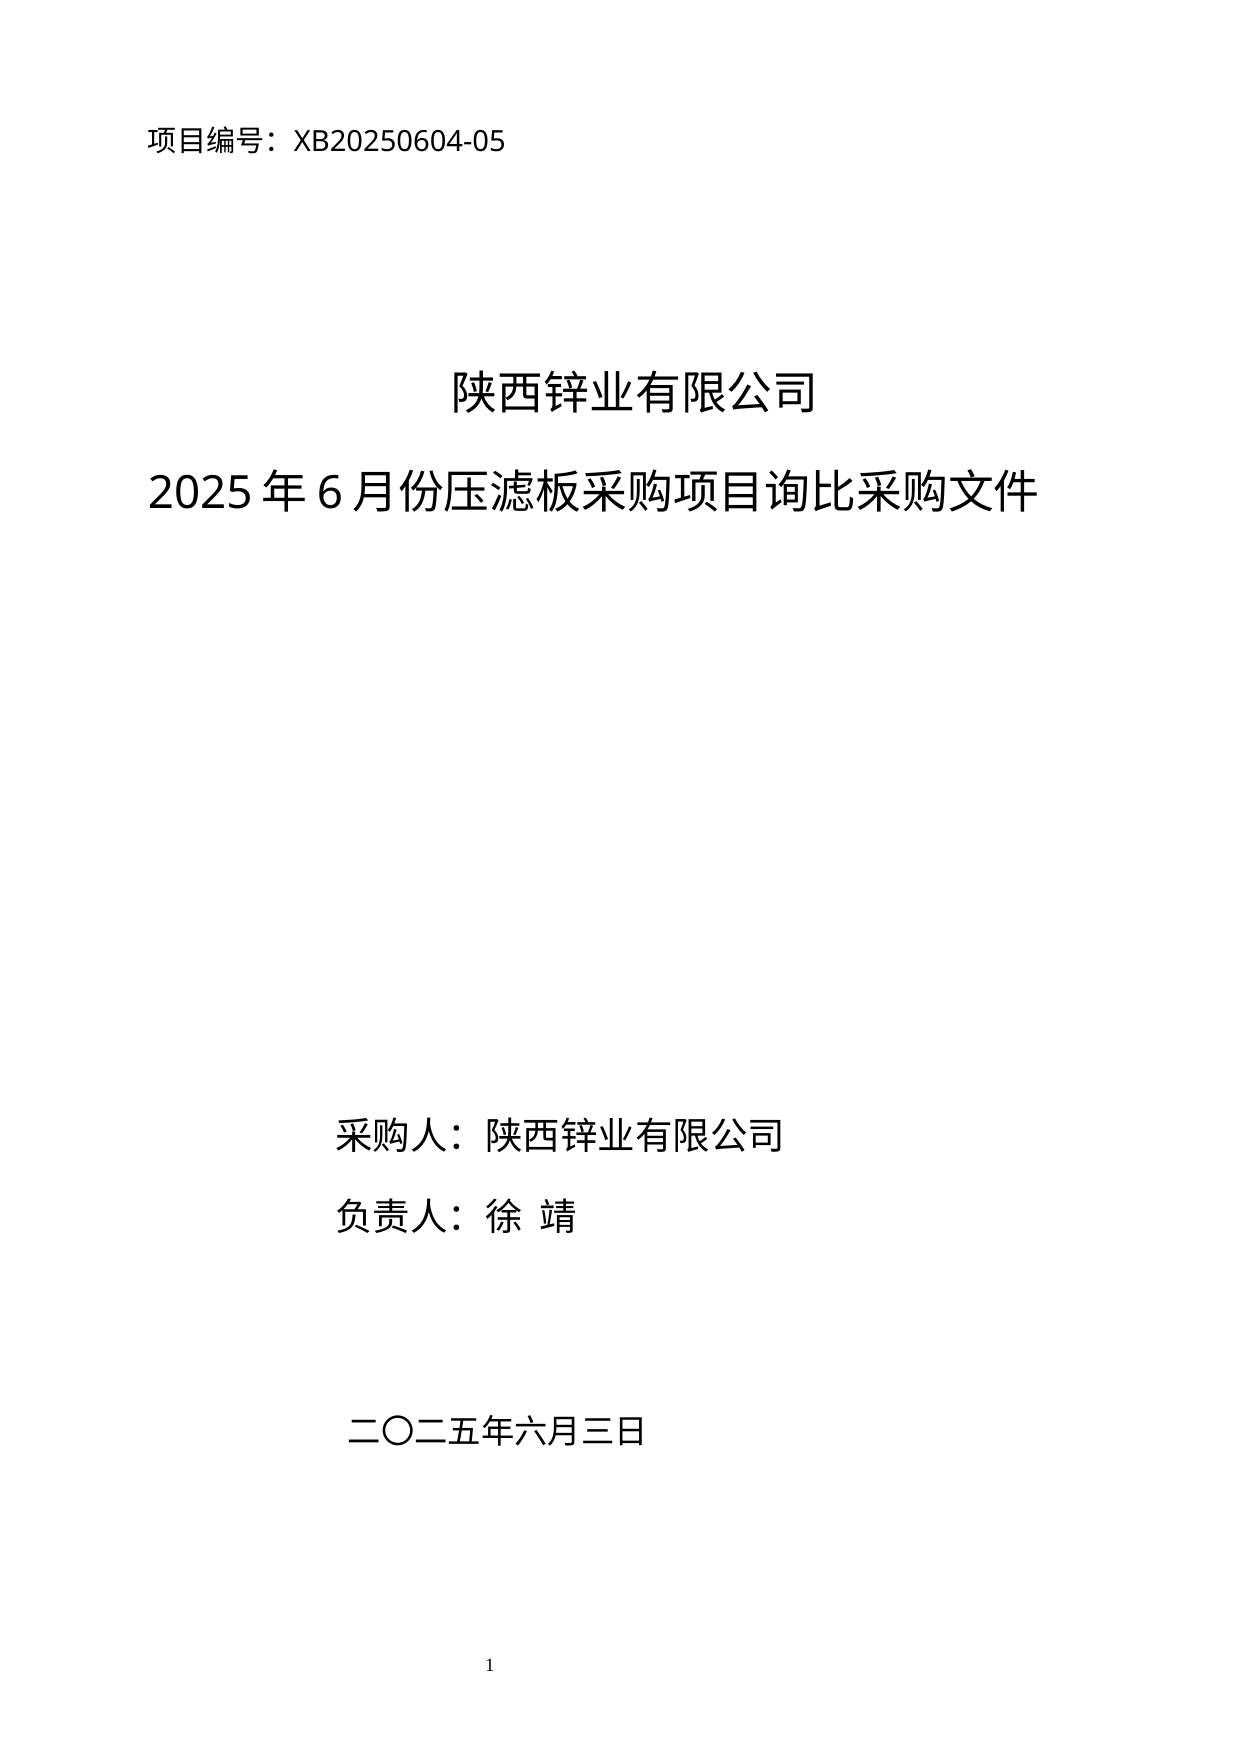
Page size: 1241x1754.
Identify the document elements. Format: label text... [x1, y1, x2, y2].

text 项目编号：XB20250604-05 [148, 118, 1122, 160]
text 采购人：陕西锌业有限公司 [148, 1106, 1122, 1160]
text 负责人：徐 靖 [148, 1187, 1122, 1241]
text 二〇二五年六月三日 [148, 1404, 1122, 1453]
text 2025年6月份压滤板采购项目询比采购文件 [148, 456, 1122, 522]
text 陕西锌业有限公司 [148, 356, 1122, 423]
